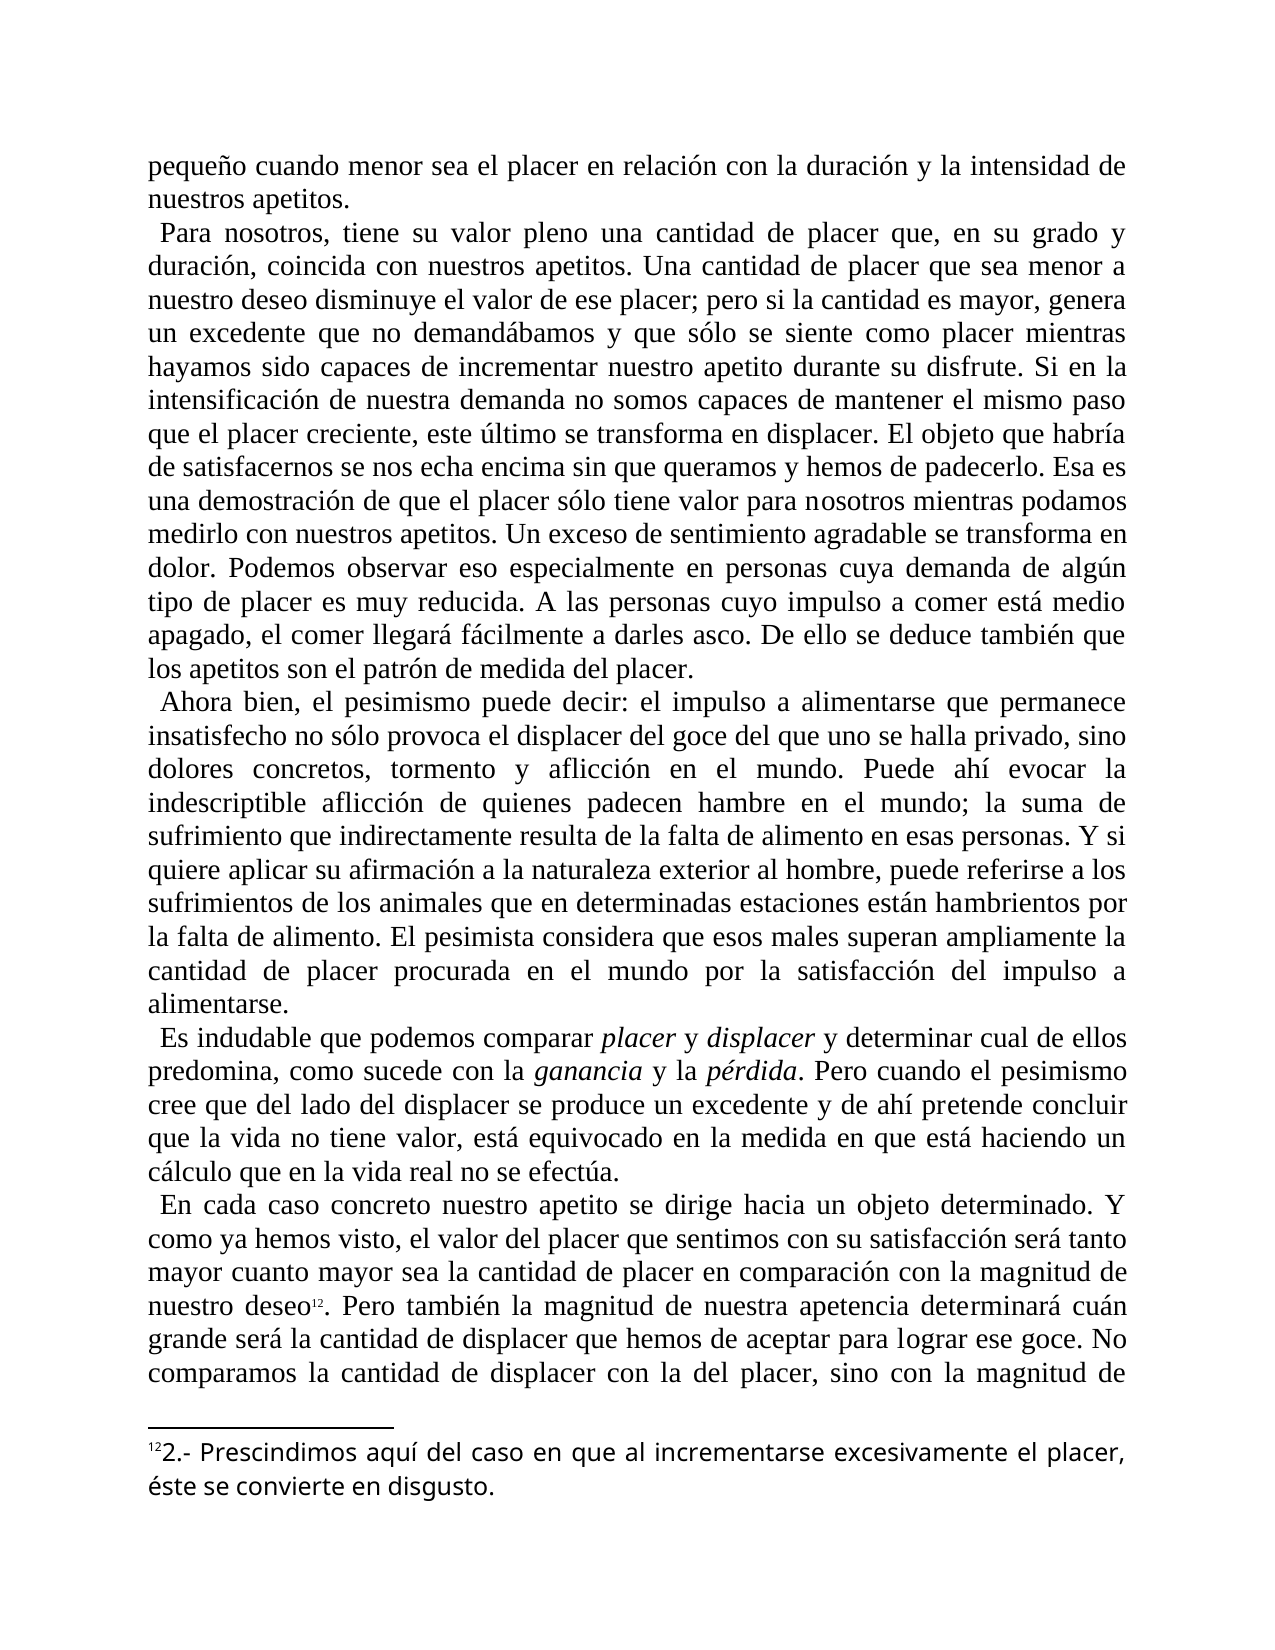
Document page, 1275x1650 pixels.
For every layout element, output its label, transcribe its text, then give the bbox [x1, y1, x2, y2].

text Para nosotros, tiene su valor pleno una cantidad de placer que, en su grado y duración, coincida con nuestros apetitos. Una cantidad de placer que sea menor a nuestro deseo disminuye el valor de ese placer; pero si la cantidad es mayor, genera un excedente que no demandábamos y que sólo se siente como placer mientras hayamos sido capaces de incrementar nuestro apetito durante su disfrute. Si en la intensificación de nuestra demanda no somos capaces de mantener el mismo paso que el placer creciente, este último se transforma en displacer. El objeto que habría de satisfacernos se nos echa encima sin que queramos y hemos de padecerlo. Esa es una demostración de que el placer sólo tiene valor para nosotros mientras podamos medirlo con nuestros apetitos. Un exceso de sentimiento agradable se transforma en dolor. Podemos observar eso especialmente en personas cuya demanda de algún tipo de placer es muy reducida. A las personas cuyo impulso a comer está medio apagado, el comer llegará fácilmente a darles asco. De ello se deduce también que los apetitos son el patrón de medida del placer. [148, 215, 1127, 684]
text Ahora bien, el pesimismo puede decir: el impulso a alimentarse que permanece insatisfecho no sólo provoca el displacer del goce del que uno se halla privado, sino dolores concretos, tormento y aflicción en el mundo. Puede ahí evocar la indescriptible aflicción de quienes padecen hambre en el mundo; la suma de sufrimiento que indirectamente resulta de la falta de alimento en esas personas. Y si quiere aplicar su afirmación a la naturaleza exterior al hombre, puede referirse a los sufrimientos de los animales que en determinadas estaciones están hambrientos por la falta de alimento. El pesimista considera que esos males superan ampliamente la cantidad de placer procurada en el mundo por la satisfacción del impulso a alimentarse. [148, 684, 1127, 1020]
text Es indudable que podemos comparar placer y displacer y determinar cual de ellos predomina, como sucede con la ganancia y la pérdida. Pero cuando el pesimismo cree que del lado del displacer se produce un excedente y de ahí pretende concluir que la vida no tiene valor, está equivocado en la medida en que está haciendo un cálculo que en la vida real no se efectúa. [148, 1020, 1127, 1187]
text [148, 148, 1127, 215]
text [148, 1187, 1127, 1389]
